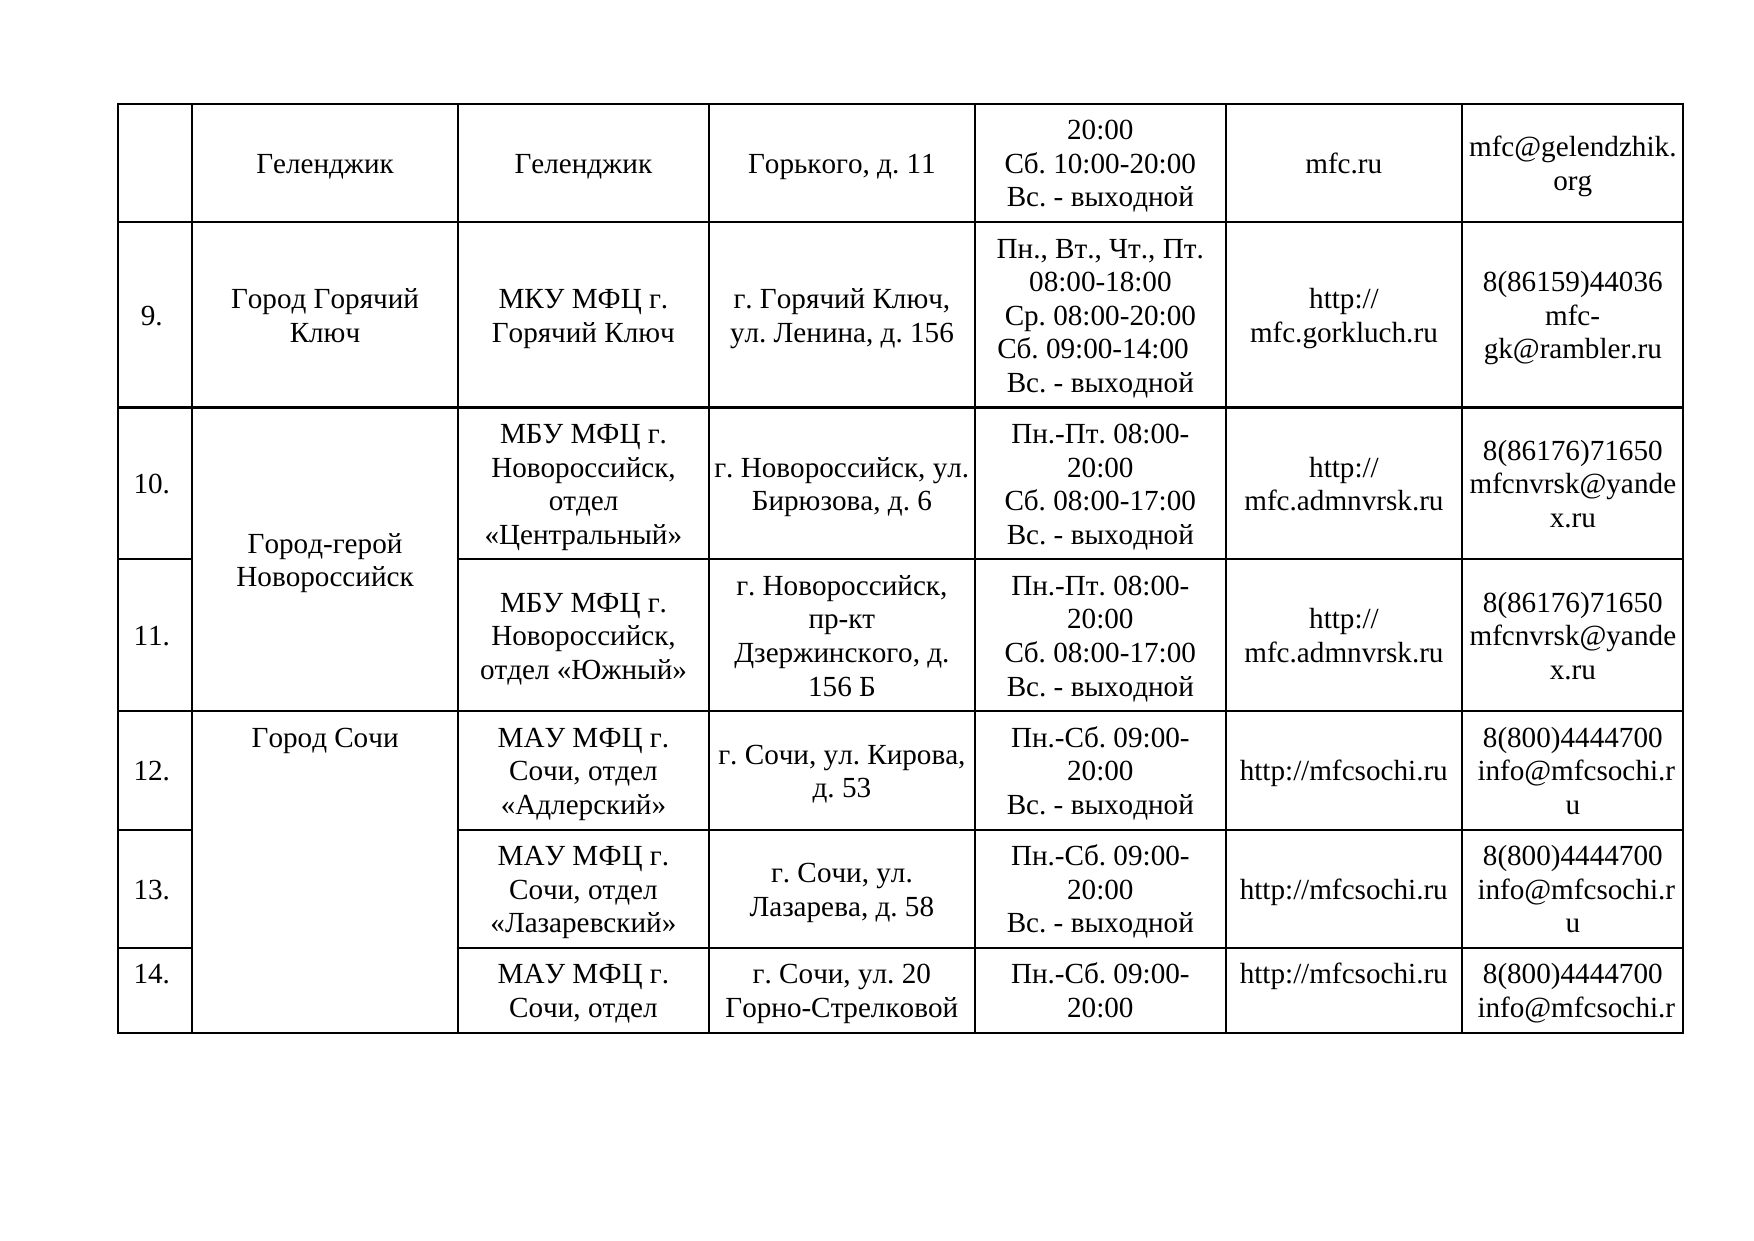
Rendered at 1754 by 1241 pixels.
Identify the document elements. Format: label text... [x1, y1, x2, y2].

table_cell МКУ МФЦ г. Горячий Ключ [459, 223, 708, 406]
table_cell Пн.-Сб. 09:00-20:00 Вс. - выходной [976, 712, 1225, 828]
table_cell [119, 712, 191, 828]
table_cell [119, 409, 191, 558]
table_cell г. Горячий Ключ, ул. Ленина, д. 156 [710, 223, 974, 406]
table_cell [459, 105, 708, 221]
table_cell Пн.-Пт. 08:00-20:00 Сб. 08:00-17:00 Вс. - выходной [976, 409, 1225, 558]
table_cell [193, 105, 457, 221]
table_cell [710, 105, 974, 221]
table_cell [119, 105, 191, 221]
table_cell МБУ МФЦ г. Новороссийск, отдел «Центральный» [459, 409, 708, 558]
table_cell Пн., Вт., Чт., Пт. 08:00-18:00 Ср. 08:00-20:00 Сб. 09:00-14:00 Вс. - выходной [976, 223, 1225, 406]
table_cell 8(800)4444700 info@mfcsochi.ru [1463, 712, 1682, 828]
table_cell 8(86176)71650 mfcnvrsk@yandex.ru [1463, 560, 1682, 710]
table_cell г. Новороссийск, пр-кт Дзержинского, д. 156 Б [710, 560, 974, 710]
table_cell [119, 831, 191, 947]
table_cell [1463, 105, 1682, 221]
table_cell Пн.-Пт. 08:00-20:00 Сб. 08:00-17:00 Вс. - выходной [976, 560, 1225, 710]
table_cell г. Сочи, ул. Лазарева, д. 58 [710, 831, 974, 947]
table_cell [119, 223, 191, 406]
table_cell Пн.-Сб. 09:00-20:00 Вс. - выходной [976, 831, 1225, 947]
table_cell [976, 949, 1225, 1032]
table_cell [459, 949, 708, 1032]
table_cell г. Сочи, ул. Кирова, д. 53 [710, 712, 974, 828]
table_cell http://mfcsochi.ru [1227, 949, 1461, 1032]
table_cell 8(86176)71650 mfcnvrsk@yandex.ru [1463, 409, 1682, 558]
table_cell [1227, 105, 1461, 221]
table_cell МАУ МФЦ г. Сочи, отдел «Лазаревский» [459, 831, 708, 947]
table_cell http://mfc.gorkluch.ru [1227, 223, 1461, 406]
table_cell Город-герой Новороссийск [193, 409, 457, 710]
table_cell 8(800)4444700 info@mfcsochi.ru [1463, 831, 1682, 947]
table_cell 8(86159)44036 mfc-gk@rambler.ru [1463, 223, 1682, 406]
table_cell г. Новороссийск, ул. Бирюзова, д. 6 [710, 409, 974, 558]
table_cell [119, 560, 191, 710]
table_cell МБУ МФЦ г. Новороссийск, отдел «Южный» [459, 560, 708, 710]
table_cell http://mfcsochi.ru [1227, 831, 1461, 947]
table_cell http://mfc.admnvrsk.ru [1227, 560, 1461, 710]
table_cell http://mfcsochi.ru [1227, 712, 1461, 828]
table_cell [710, 949, 974, 1032]
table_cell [1463, 949, 1682, 1032]
table_cell [119, 949, 191, 1032]
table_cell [976, 105, 1225, 221]
table_cell МАУ МФЦ г. Сочи, отдел «Адлерский» [459, 712, 708, 828]
table_cell Город Сочи [193, 712, 457, 1032]
table_cell http://mfc.admnvrsk.ru [1227, 409, 1461, 558]
table_cell Город Горячий Ключ [193, 223, 457, 406]
